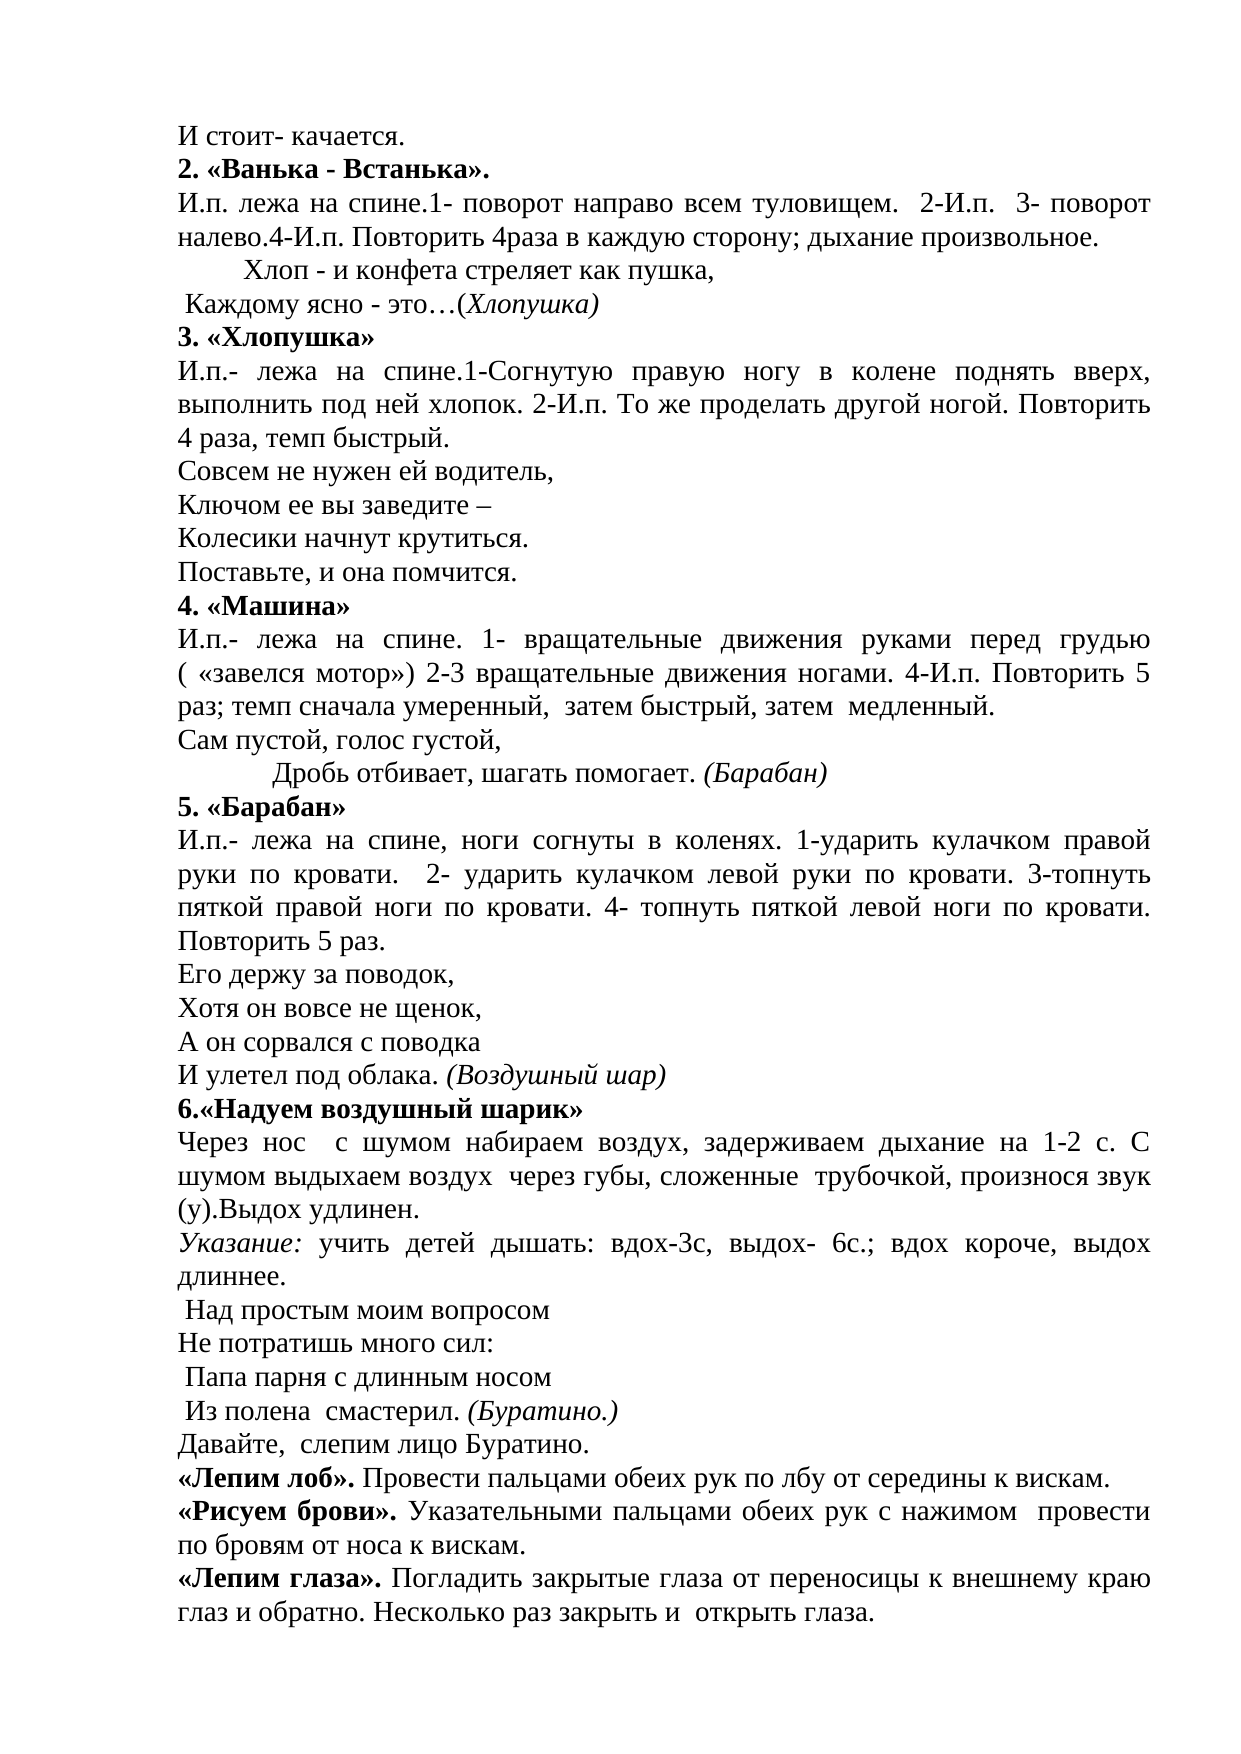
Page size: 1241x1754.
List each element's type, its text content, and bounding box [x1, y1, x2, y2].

text Каждому ясно - это…(Хлопушка) [177, 286, 1152, 319]
text Из полена смастерил. (Буратино.) [177, 1393, 1152, 1426]
text И.п.- лежа на спине, ноги согнуты в коленях. 1-ударить кулачком правой руки по кровати. 2- ударить кулачком левой руки по кровати. 3-топнуть пяткой правой ноги по кровати. 4- топнуть пяткой левой ноги по кровати. Повторить 5 раз. [177, 822, 1152, 957]
text А он сорвался с поводка [177, 1024, 1152, 1057]
text Его держу за поводок, [177, 957, 1152, 990]
text Хотя он вовсе не щенок, [177, 990, 1152, 1024]
text 6.«Надуем воздушный шарик» [177, 1091, 1152, 1124]
text Ключом ее вы заведите – [177, 487, 1152, 521]
text Папа парня с длинным носом [177, 1359, 1152, 1393]
text И.п. лежа на спине.1- поворот направо всем туловищем. 2-И.п. 3- поворот налево.4-И.п. Повторить 4раза в каждую сторону; дыхание произвольное. [177, 185, 1152, 252]
text 5. «Барабан» [177, 789, 1152, 822]
text Не потратишь много сил: [177, 1326, 1152, 1359]
text И улетел под облака. (Воздушный шар) [177, 1057, 1152, 1091]
text Давайте, слепим лицо Буратино. [177, 1426, 1152, 1460]
text Дробь отбивает, шагать помогает. (Барабан) [177, 755, 1152, 789]
text Через нос с шумом набираем воздух, задерживаем дыхание на 1-2 с. С шумом выдыхаем воздух через губы, сложенные трубочкой, произнося звук (у).Выдох удлинен. [177, 1124, 1152, 1225]
text 4. «Машина» [177, 588, 1152, 621]
text И.п.- лежа на спине.1-Согнутую правую ногу в колене поднять вверх, выполнить под ней хлопок. 2-И.п. То же проделать другой ногой. Повторить 4 раза, темп быстрый. [177, 353, 1152, 453]
text Над простым моим вопросом [177, 1292, 1152, 1326]
text Колесики начнут крутиться. [177, 521, 1152, 554]
text 3. «Хлопушка» [177, 319, 1152, 353]
text Хлоп - и конфета стреляет как пушка, [177, 252, 1152, 286]
text Поставьте, и она помчится. [177, 554, 1152, 588]
text «Лепим глаза». Погладить закрытые глаза от переносицы к внешнему краю глаз и обратно. Несколько раз закрыть и открыть глаза. [177, 1560, 1152, 1627]
text 2. «Ванька - Встанька». [177, 152, 1152, 185]
text «Рисуем брови». Указательными пальцами обеих рук с нажимом провести по бровям от носа к вискам. [177, 1493, 1152, 1560]
text Сам пустой, голос густой, [177, 722, 1152, 755]
text И.п.- лежа на спине. 1- вращательные движения руками перед грудью ( «завелся мотор») 2-3 вращательные движения ногами. 4-И.п. Повторить 5 раз; темп сначала умеренный, затем быстрый, затем медленный. [177, 621, 1152, 722]
text Указание: учить детей дышать: вдох-3с, выдох- 6с.; вдох короче, выдох длиннее. [177, 1225, 1152, 1292]
text И стоит- качается. [177, 118, 1152, 152]
text Совсем не нужен ей водитель, [177, 453, 1152, 487]
text «Лепим лоб». Провести пальцами обеих рук по лбу от середины к вискам. [177, 1460, 1152, 1493]
